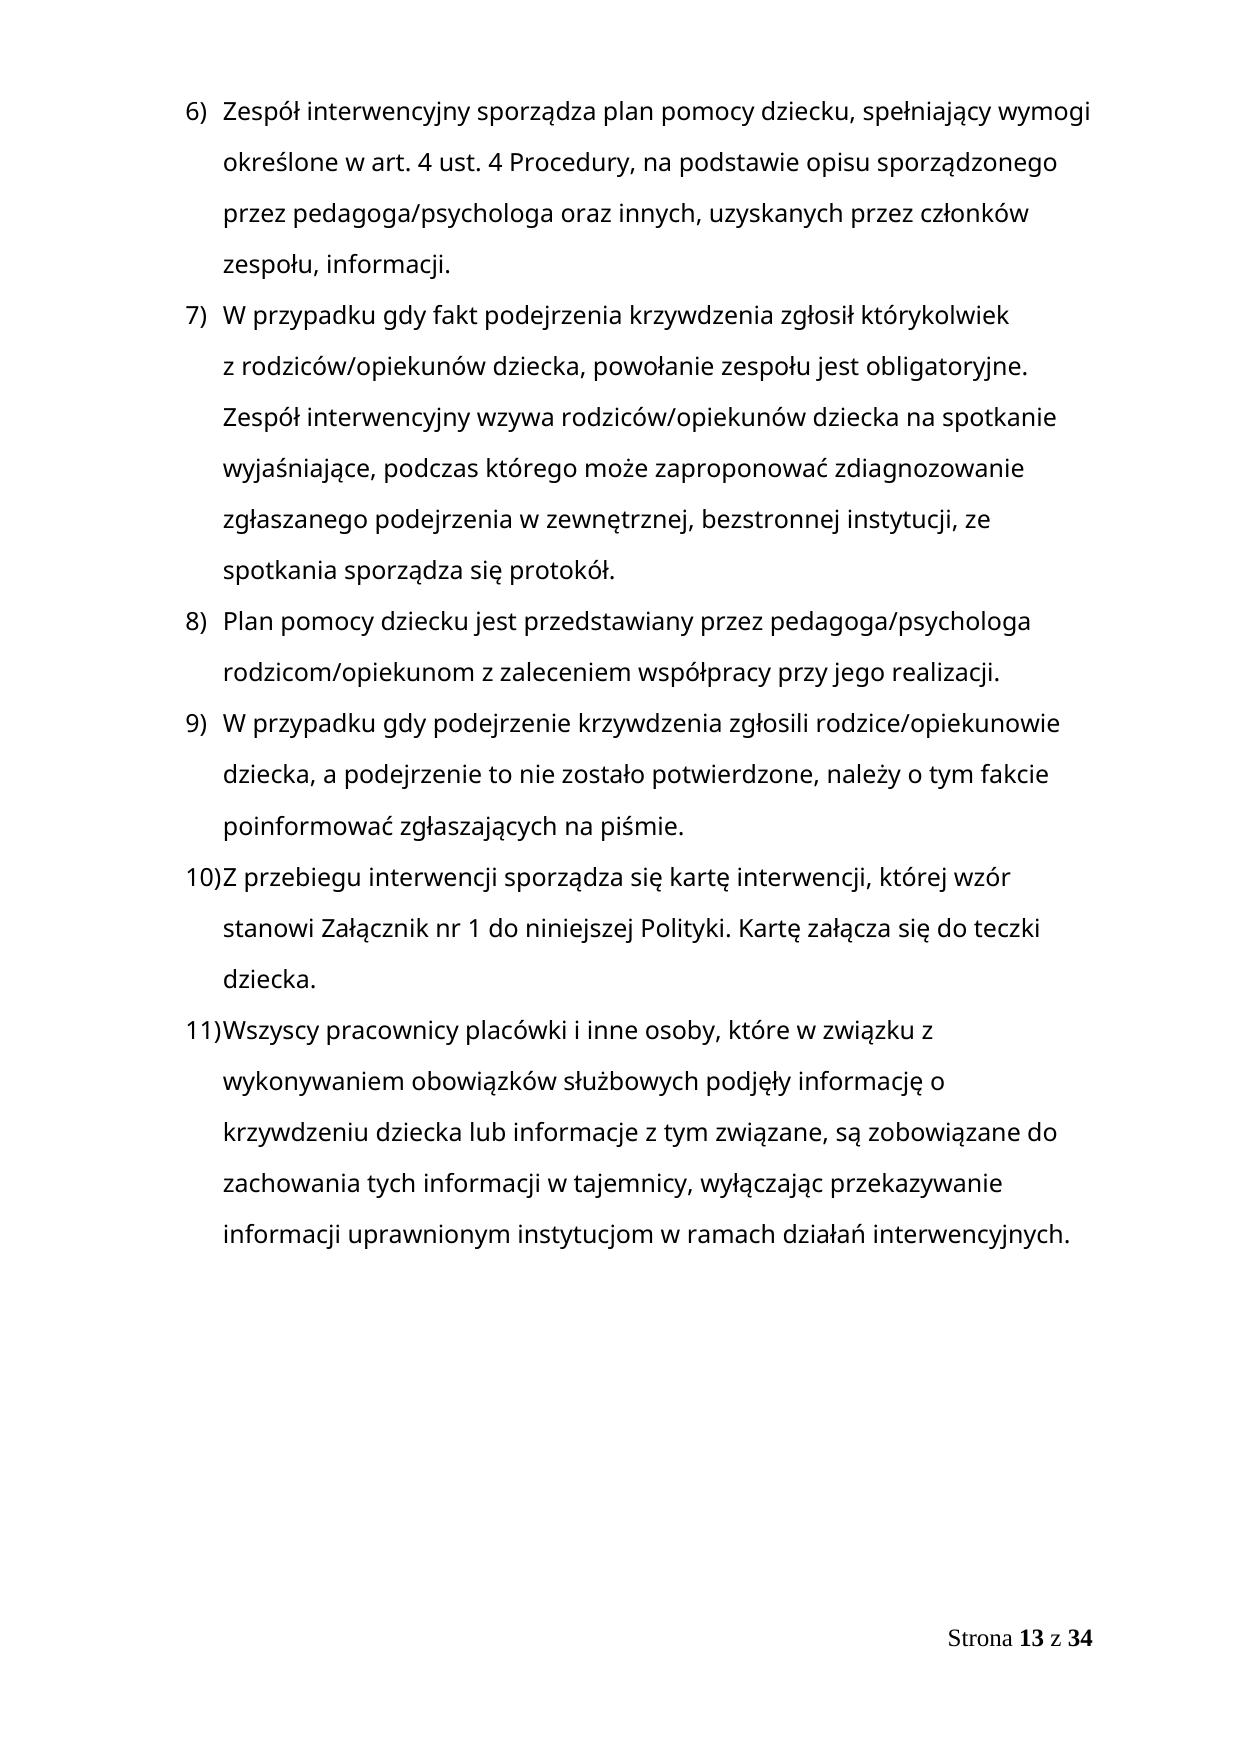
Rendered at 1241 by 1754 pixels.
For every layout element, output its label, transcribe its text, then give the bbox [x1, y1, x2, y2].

list Plan pomocy dziecku jest przedstawiany przez pedagoga/psychologa rodzicom/opiekunom z zaleceniem współpracy przy jego realizacji. [185, 604, 1092, 689]
list W przypadku gdy fakt podejrzenia krzywdzenia zgłosił którykolwiek z rodziców/opiekunów dziecka, powołanie zespołu jest obligatoryjne. Zespół interwencyjny wzywa rodziców/opiekunów dziecka na spotkanie wyjaśniające, podczas którego może zaproponować zdiagnozowanie zgłaszanego podejrzenia w zewnętrznej, bezstronnej instytucji, ze spotkania sporządza się protokół. [185, 298, 1092, 587]
list Wszyscy pracownicy placówki i inne osoby, które w związku z wykonywaniem obowiązków służbowych podjęły informację o krzywdzeniu dziecka lub informacje z tym związane, są zobowiązane do zachowania tych informacji w tajemnicy, wyłączając przekazywanie informacji uprawnionym instytucjom w ramach działań interwencyjnych. [185, 1012, 1092, 1251]
list W przypadku gdy podejrzenie krzywdzenia zgłosili rodzice/opiekunowie dziecka, a podejrzenie to nie zostało potwierdzone, należy o tym fakcie poinformować zgłaszających na piśmie. [185, 706, 1092, 842]
list Z przebiegu interwencji sporządza się kartę interwencji, której wzór stanowi Załącznik nr 1 do niniejszej Polityki. Kartę załącza się do teczki dziecka. [185, 859, 1092, 995]
list Zespół interwencyjny sporządza plan pomocy dziecku, spełniający wymogi określone w art. 4 ust. 4 Procedury, na podstawie opisu sporządzonego przez pedagoga/psychologa oraz innych, uzyskanych przez członków zespołu, informacji. [185, 94, 1092, 281]
